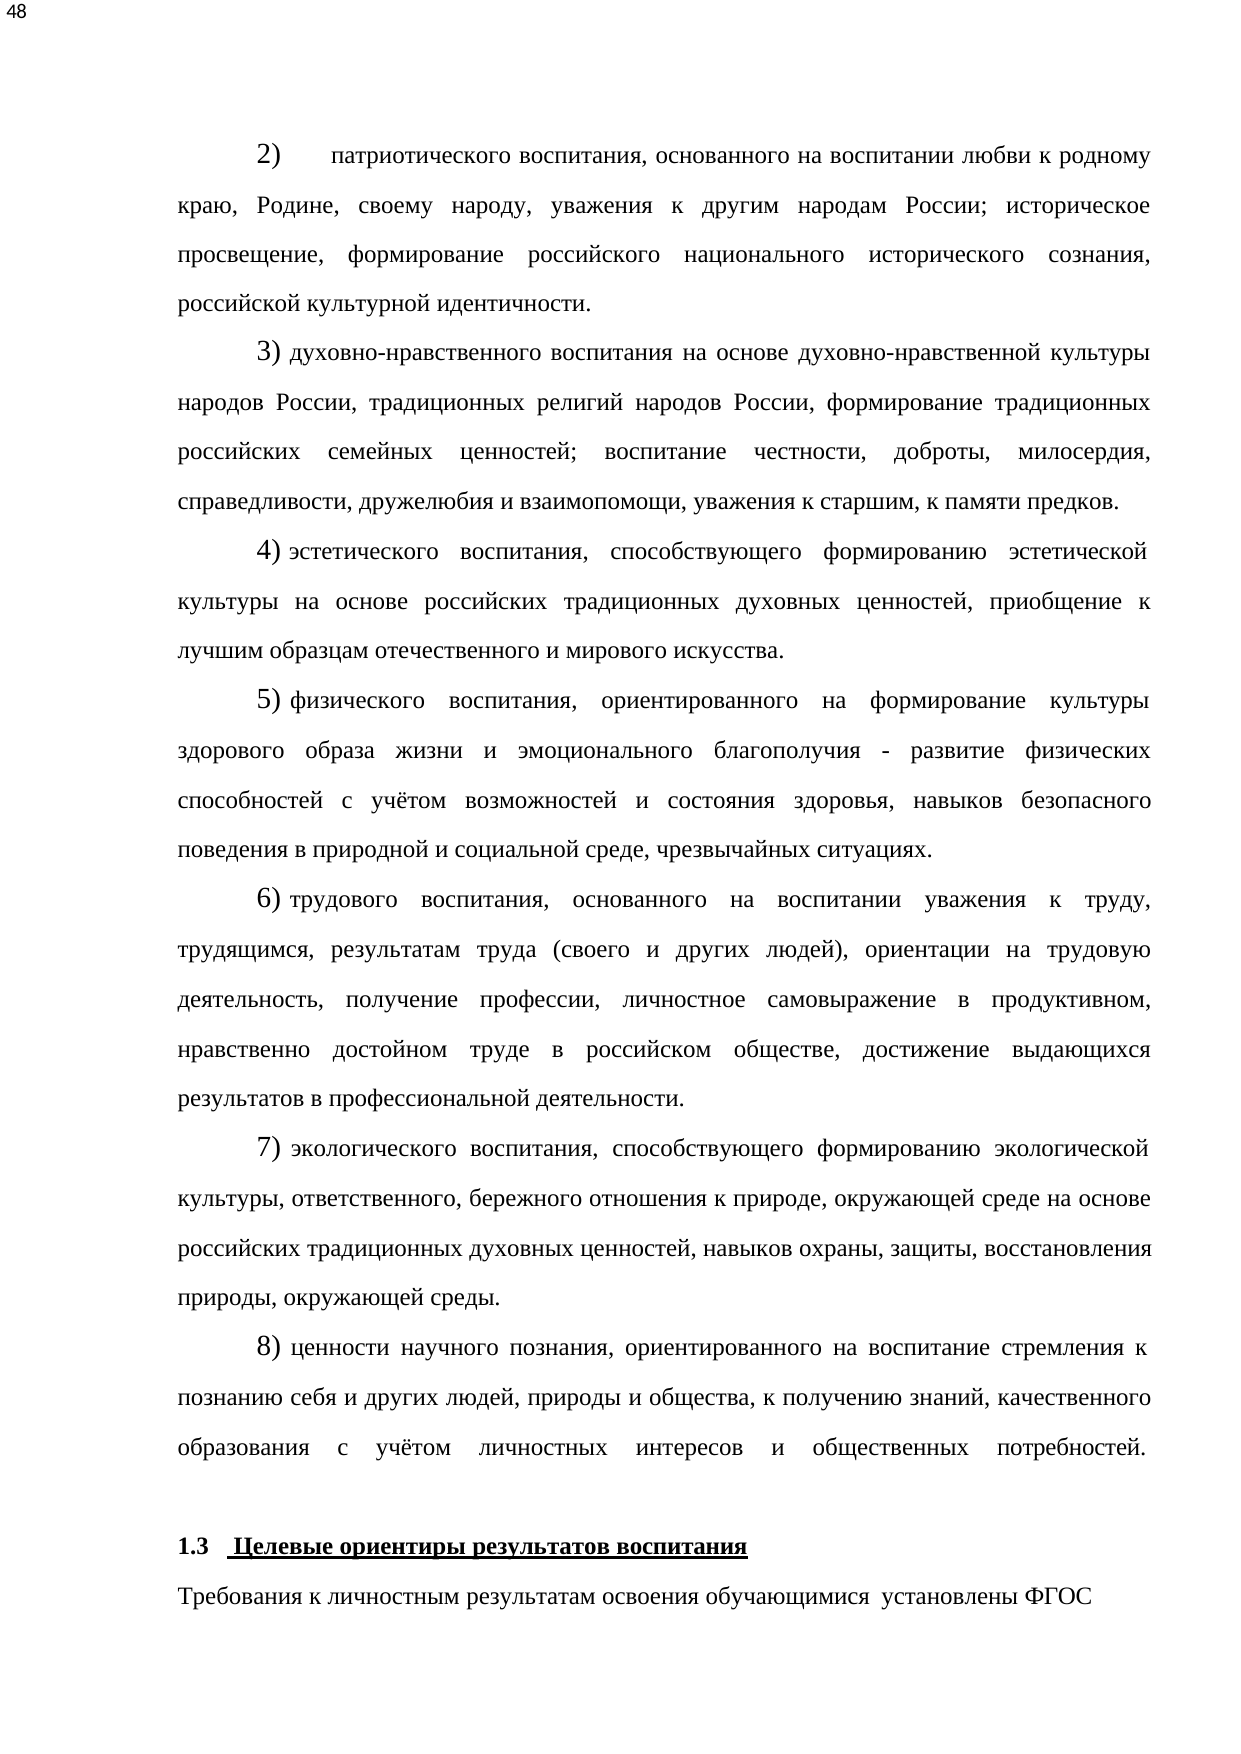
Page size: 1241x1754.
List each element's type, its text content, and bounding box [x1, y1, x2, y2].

list экологического воспитания, способствующего формированию экологической [256, 1133, 1209, 1163]
text здорового образа жизни и эмоционального благополучия - развитие физических способностей с учётом возможностей и состояния здоровья, навыков безопасного поведения в природной и социальной среде, чрезвычайных ситуациях. [177, 735, 1152, 863]
list трудового воспитания, основанного на воспитании уважения к труду, [256, 884, 1209, 914]
text познанию себя и других людей, природы и общества, к получению знаний, качественного образования с учётом личностных интересов и общественных потребностей. [177, 1382, 1152, 1460]
text трудящимся, результатам труда (своего и других людей), ориентации на трудовую деятельность, получение профессии, личностное самовыражение в продуктивном, нравственно достойном труде в российском обществе, достижение выдающихся результатов в профессиональной деятельности. [177, 934, 1152, 1112]
list ценности научного познания, ориентированного на воспитание стремления к [256, 1332, 1209, 1362]
text культуры, ответственного, бережного отношения к природе, окружающей среде на основе российских традиционных духовных ценностей, навыков охраны, защиты, восстановления природы, окружающей среды. [177, 1183, 1152, 1311]
text культуры на основе российских традиционных духовных ценностей, приобщение к лучшим образцам отечественного и мирового искусства. [177, 586, 1151, 664]
list физического воспитания, ориентированного на формирование культуры [256, 685, 1209, 715]
subtitle ​Целевые ориентиры результатов воспитания [177, 1531, 1209, 1560]
text народов России, традиционных религий народов России, формирование традиционных российских семейных ценностей; воспитание честности, доброты, милосердия, справедливости, дружелюбия и взаимопомощи, уважения к старшим, к памяти предков. [177, 387, 1152, 515]
list патриотического воспитания, основанного на воспитании любви к родному краю, Родине, своему народу, уважения к другим народам России; историческое просвещение, формирование российского национального исторического сознания, российской культурной идентичности. [177, 136, 1152, 316]
list эстетического воспитания, способствующего формированию эстетической [256, 536, 1209, 566]
text Требования к личностным результатам освоения обучающимися установлены ФГОС [177, 1581, 1209, 1610]
list духовно-нравственного воспитания на основе духовно-нравственной культуры [256, 336, 1209, 366]
